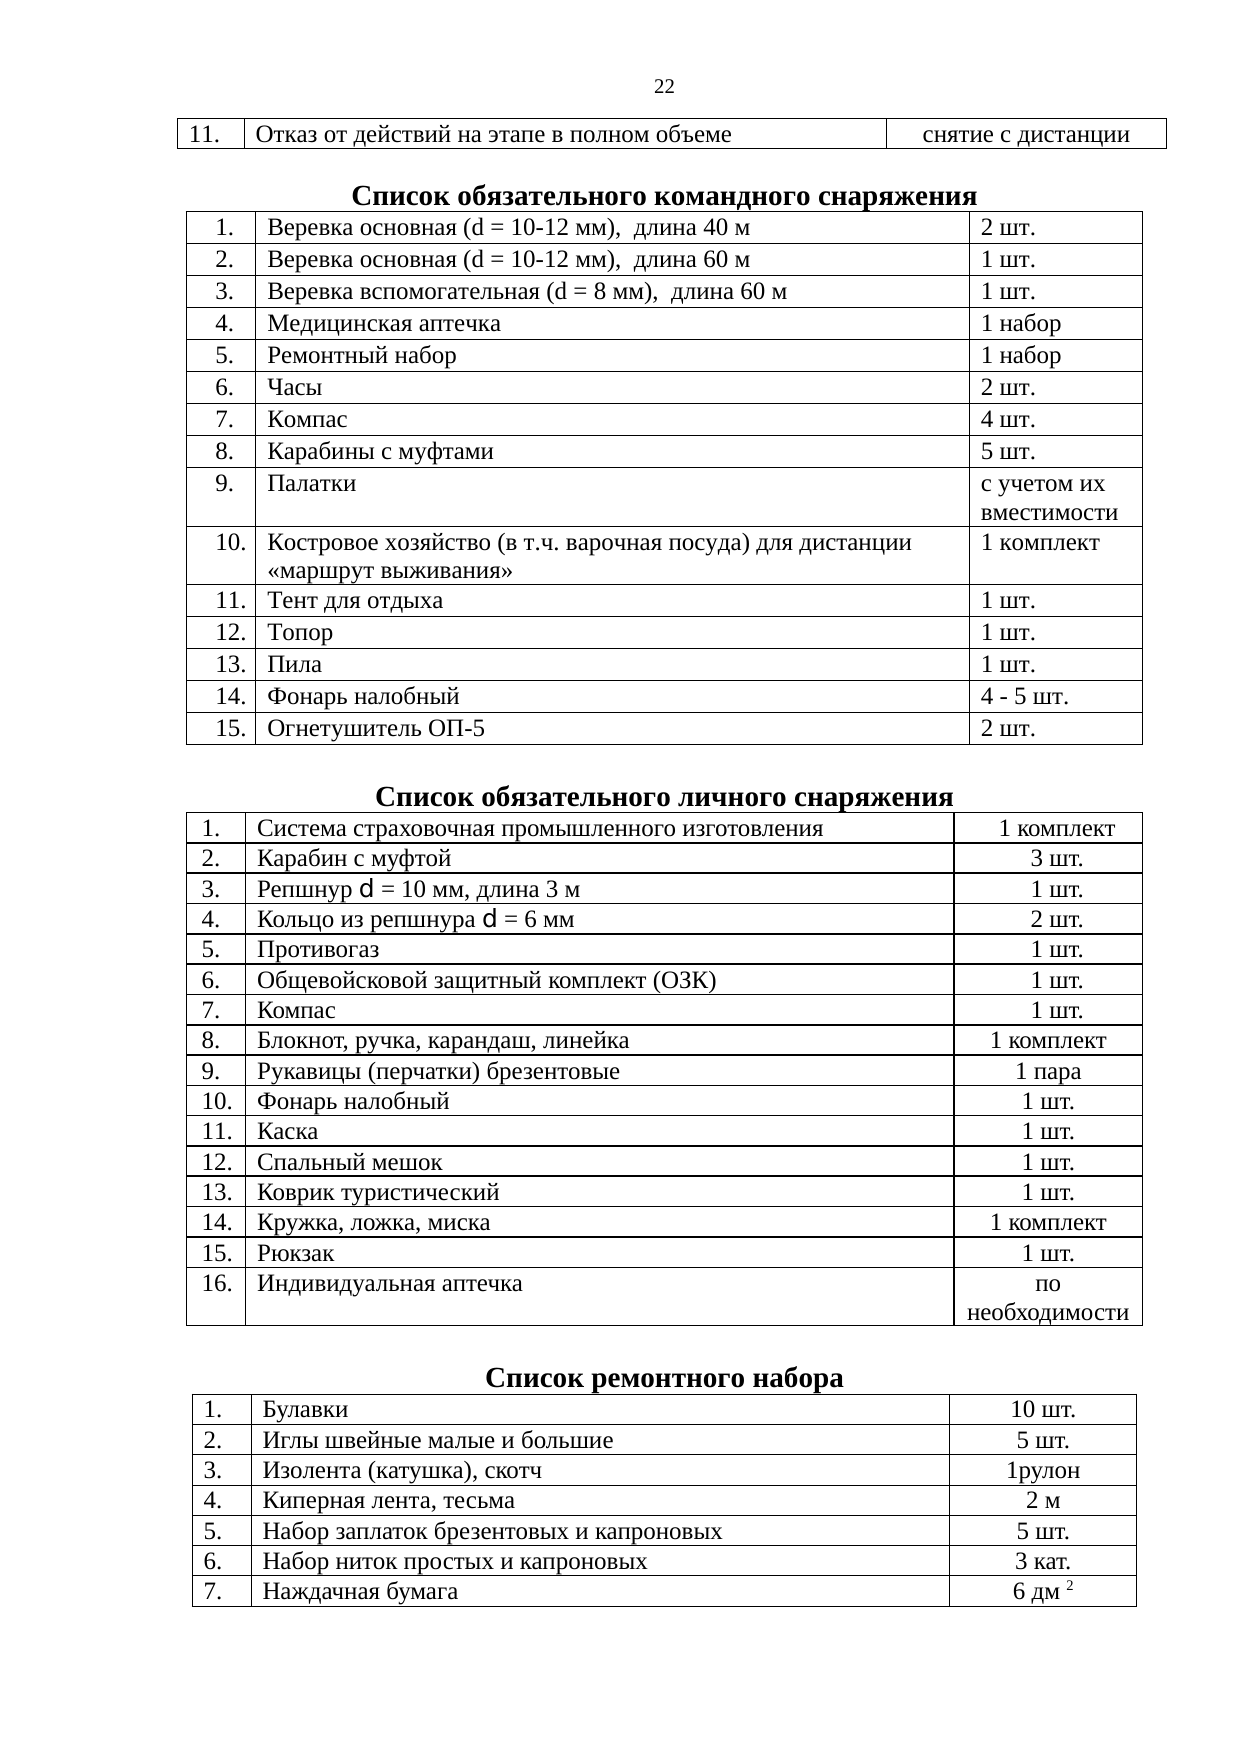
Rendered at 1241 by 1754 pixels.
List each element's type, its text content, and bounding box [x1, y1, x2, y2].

table_cell 2 шт. [970, 713, 1142, 744]
table_cell [193, 1546, 251, 1575]
table_header Система страховочная промышленного изготовления [246, 813, 953, 842]
table_cell [193, 1486, 251, 1515]
table_cell Часы [256, 372, 969, 403]
table_cell [193, 1425, 251, 1454]
table_cell [187, 904, 245, 933]
table_header 1 комплект [955, 813, 1142, 842]
table_cell 1 шт. [955, 874, 1142, 903]
table_header [187, 813, 245, 842]
table_cell [187, 1056, 245, 1084]
table_cell 5 шт. [950, 1425, 1136, 1454]
table_cell Коврик туристический [246, 1177, 953, 1206]
table_cell Репшнур = 10 мм, длина 3 м [246, 874, 953, 903]
table_cell Рюкзак [246, 1238, 953, 1266]
table_cell [193, 1576, 251, 1606]
table_cell 1 шт. [955, 1177, 1142, 1206]
table_cell Блокнот, ручка, карандаш, линейка [246, 1026, 953, 1054]
table_cell 11. [178, 119, 244, 148]
table_cell [187, 844, 245, 872]
table_header [193, 1395, 251, 1424]
table_cell Веревка основная (d = 10-12 мм), длина 60 м [256, 244, 969, 275]
table_cell 4 - 5 шт. [970, 681, 1142, 712]
table_cell Рукавицы (перчатки) брезентовые [246, 1056, 953, 1084]
table_cell Иглы швейные малые и большие [252, 1425, 949, 1454]
table_cell Компас [246, 995, 953, 1024]
table_cell Каска [246, 1116, 953, 1145]
table_cell [187, 1207, 245, 1236]
table_cell 2 шт. [955, 904, 1142, 933]
table_cell [193, 1516, 251, 1545]
table_cell по необходимости [955, 1268, 1142, 1325]
table_cell 1 шт. [970, 617, 1142, 648]
table_cell 1 набор [970, 340, 1142, 371]
table_cell [187, 617, 255, 648]
table_cell 1 шт. [955, 995, 1142, 1024]
table_cell Кружка, ложка, миска [246, 1207, 953, 1236]
table_cell [187, 935, 245, 963]
table_cell [187, 965, 245, 993]
table_cell [187, 1026, 245, 1054]
table_cell Набор заплаток брезентовых и капроновых [252, 1516, 949, 1545]
table_cell 1 набор [970, 308, 1142, 339]
table_cell [187, 276, 255, 307]
table_header [187, 212, 255, 243]
table_cell Киперная лента, тесьма [252, 1486, 949, 1515]
text Список обязательного командного снаряжения [177, 178, 1152, 211]
table_cell 3 кат. [950, 1546, 1136, 1575]
table_cell [187, 874, 245, 903]
table_cell [193, 1455, 251, 1484]
table_cell [187, 995, 245, 1024]
table_cell Фонарь налобный [246, 1086, 953, 1115]
table_cell Компас [256, 404, 969, 435]
table_cell [187, 340, 255, 371]
table_cell [187, 1116, 245, 1145]
table_cell Набор ниток простых и капроновых [252, 1546, 949, 1575]
table_cell [187, 468, 255, 526]
table_cell [187, 1147, 245, 1175]
table_cell Пила [256, 649, 969, 680]
table_cell [187, 436, 255, 467]
table_cell 1 комплект [955, 1026, 1142, 1054]
table_cell 1 пара [955, 1056, 1142, 1084]
table_cell [187, 713, 255, 744]
table_cell [187, 1238, 245, 1266]
table_header 2 шт. [970, 212, 1142, 243]
table_cell Общевойсковой защитный комплект (ОЗК) [246, 965, 953, 993]
text Список ремонтного набора [177, 1360, 1152, 1393]
table_cell 6 дм 2 [950, 1576, 1136, 1606]
table_cell [187, 527, 255, 584]
table_cell Карабин с муфтой [246, 844, 953, 872]
table_cell 3 шт. [955, 844, 1142, 872]
text Список обязательного личного снаряжения [177, 779, 1152, 812]
table_cell 5 шт. [970, 436, 1142, 467]
table_cell [187, 1268, 245, 1325]
table_cell [187, 649, 255, 680]
table_header Булавки [252, 1395, 949, 1424]
table_cell Противогаз [246, 935, 953, 963]
table_cell [187, 1086, 245, 1115]
table_cell 1 комплект [955, 1207, 1142, 1236]
table_cell Индивидуальная аптечка [246, 1268, 953, 1325]
table_cell [187, 681, 255, 712]
table_cell 1 шт. [955, 1147, 1142, 1175]
table_cell [187, 308, 255, 339]
table_cell снятие с дистанции [887, 119, 1166, 148]
table_cell 1 шт. [955, 935, 1142, 963]
table_cell Веревка вспомогательная (d = 8 мм), длина 60 м [256, 276, 969, 307]
table_cell 1рулон [950, 1455, 1136, 1484]
table_header 10 шт. [950, 1395, 1136, 1424]
table_cell Костровое хозяйство (в т.ч. варочная посуда) для дистанции «маршрут выживания» [256, 527, 969, 584]
table_cell 2 шт. [970, 372, 1142, 403]
table_cell Ремонтный набор [256, 340, 969, 371]
table_cell 1 шт. [970, 649, 1142, 680]
table_cell Спальный мешок [246, 1147, 953, 1175]
table_cell с учетом их вместимости [970, 468, 1142, 526]
table_cell 4 шт. [970, 404, 1142, 435]
table_cell Карабины с муфтами [256, 436, 969, 467]
table_cell [187, 372, 255, 403]
table_cell 5 шт. [950, 1516, 1136, 1545]
table_cell Изолента (катушка), скотч [252, 1455, 949, 1484]
table_cell 2 м [950, 1486, 1136, 1515]
table_cell Фонарь налобный [256, 681, 969, 712]
table_cell Наждачная бумага [252, 1576, 949, 1606]
table_cell Отказ от действий на этапе в полном объеме [245, 119, 886, 148]
table_cell [187, 244, 255, 275]
table_cell 1 шт. [970, 244, 1142, 275]
table_cell 1 шт. [970, 276, 1142, 307]
table_cell Кольцо из репшнура = 6 мм [246, 904, 953, 933]
table_cell 1 шт. [955, 965, 1142, 993]
table_cell Огнетушитель ОП-5 [256, 713, 969, 744]
table_header Веревка основная (d = 10-12 мм), длина 40 м [256, 212, 969, 243]
table_cell 1 комплект [970, 527, 1142, 584]
table_cell [187, 585, 255, 616]
table_cell [187, 1177, 245, 1206]
table_cell Топор [256, 617, 969, 648]
table_cell 1 шт. [955, 1116, 1142, 1145]
table_cell 1 шт. [970, 585, 1142, 616]
table_cell Тент для отдыха [256, 585, 969, 616]
table_cell 1 шт. [955, 1086, 1142, 1115]
table_cell 1 шт. [955, 1238, 1142, 1266]
table_cell Медицинская аптечка [256, 308, 969, 339]
table_cell Палатки [256, 468, 969, 526]
table_cell [187, 404, 255, 435]
